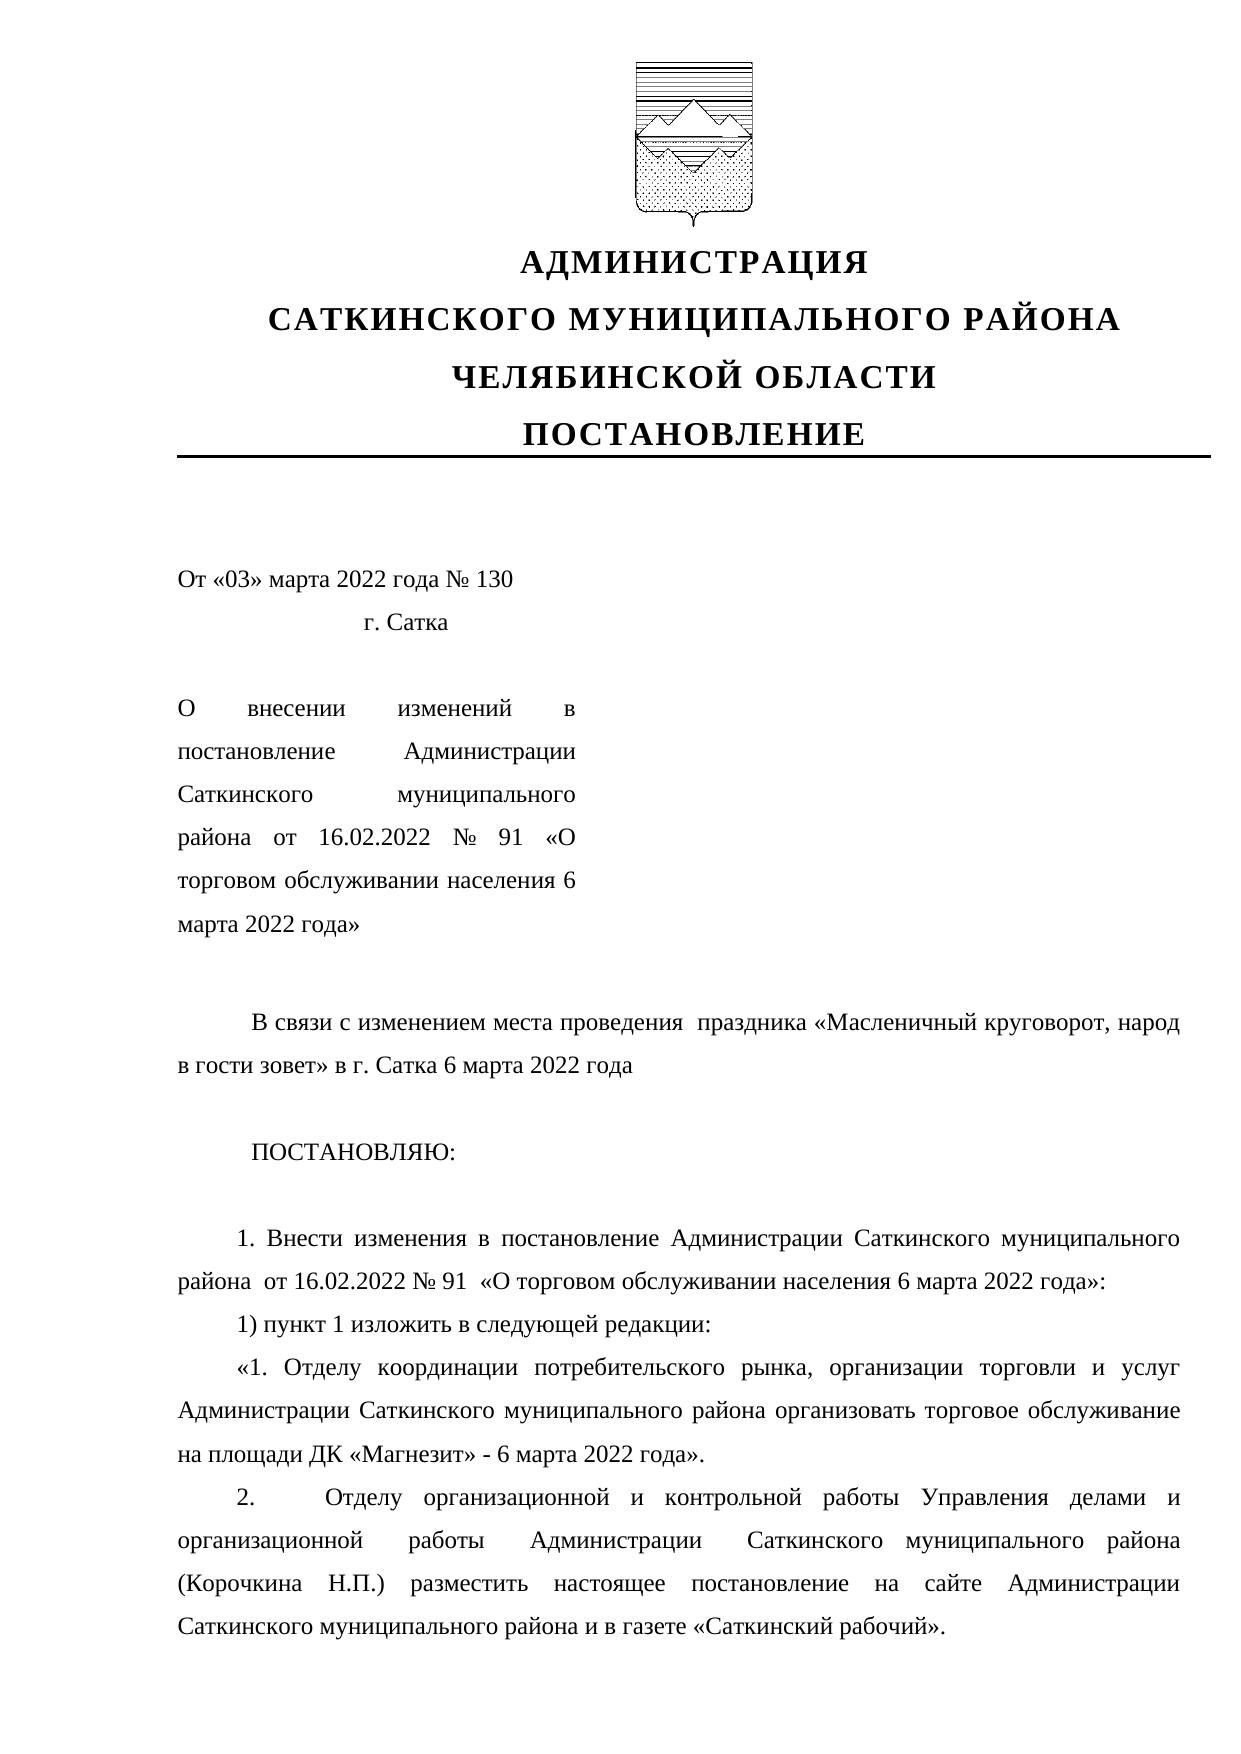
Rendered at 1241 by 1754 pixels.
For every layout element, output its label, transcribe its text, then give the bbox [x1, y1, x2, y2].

text О внесении изменений в постановление Администрации Саткинского муниципального района от 16.02.2022 № 91 «О торговом обслуживании населения 6 марта 2022 года» [177, 693, 576, 937]
text 1. Внести изменения в постановление Администрации Саткинского муниципального района от 16.02.2022 № 91 «О торговом обслуживании населения 6 марта 2022 года»: [177, 1223, 1181, 1295]
list «1. Отделу координации потребительского рынка, организации торговли и услуг Администрации Саткинского муниципального района организовать торговое обслуживание на площади ДК «Магнезит» - 6 марта 2022 года». [177, 1352, 1181, 1467]
text ЧЕЛЯБИНСКОЙ ОБЛАСТИ [177, 357, 1211, 396]
text ПОСТАНОВЛЕНИЕ [177, 415, 1211, 455]
text АДМИНИСТРАЦИЯ [177, 242, 1211, 281]
text г. Сатка [177, 607, 635, 636]
text САТКИНСКОГО МУНИЦИПАЛЬНОГО РАЙОНА [177, 300, 1211, 338]
list Отделу организационной и контрольной работы Управления делами и организационной работы Администрации Саткинского муниципального района (Корочкина Н.П.) разместить настоящее постановление на сайте Администрации Саткинского муниципального района и в газете «Саткинский рабочий». [177, 1482, 1181, 1640]
text В связи с изменением места проведения праздника «Масленичный круговорот, народ в гости зовет» в г. Сатка 6 марта 2022 года [177, 1007, 1181, 1079]
text От «03» марта 2022 года № 130 [177, 564, 635, 592]
picture [633, 59, 754, 228]
text ПОСТАНОВЛЯЮ: [177, 1137, 1181, 1166]
list 1) пункт 1 изложить в следующей редакции: [177, 1309, 1181, 1338]
